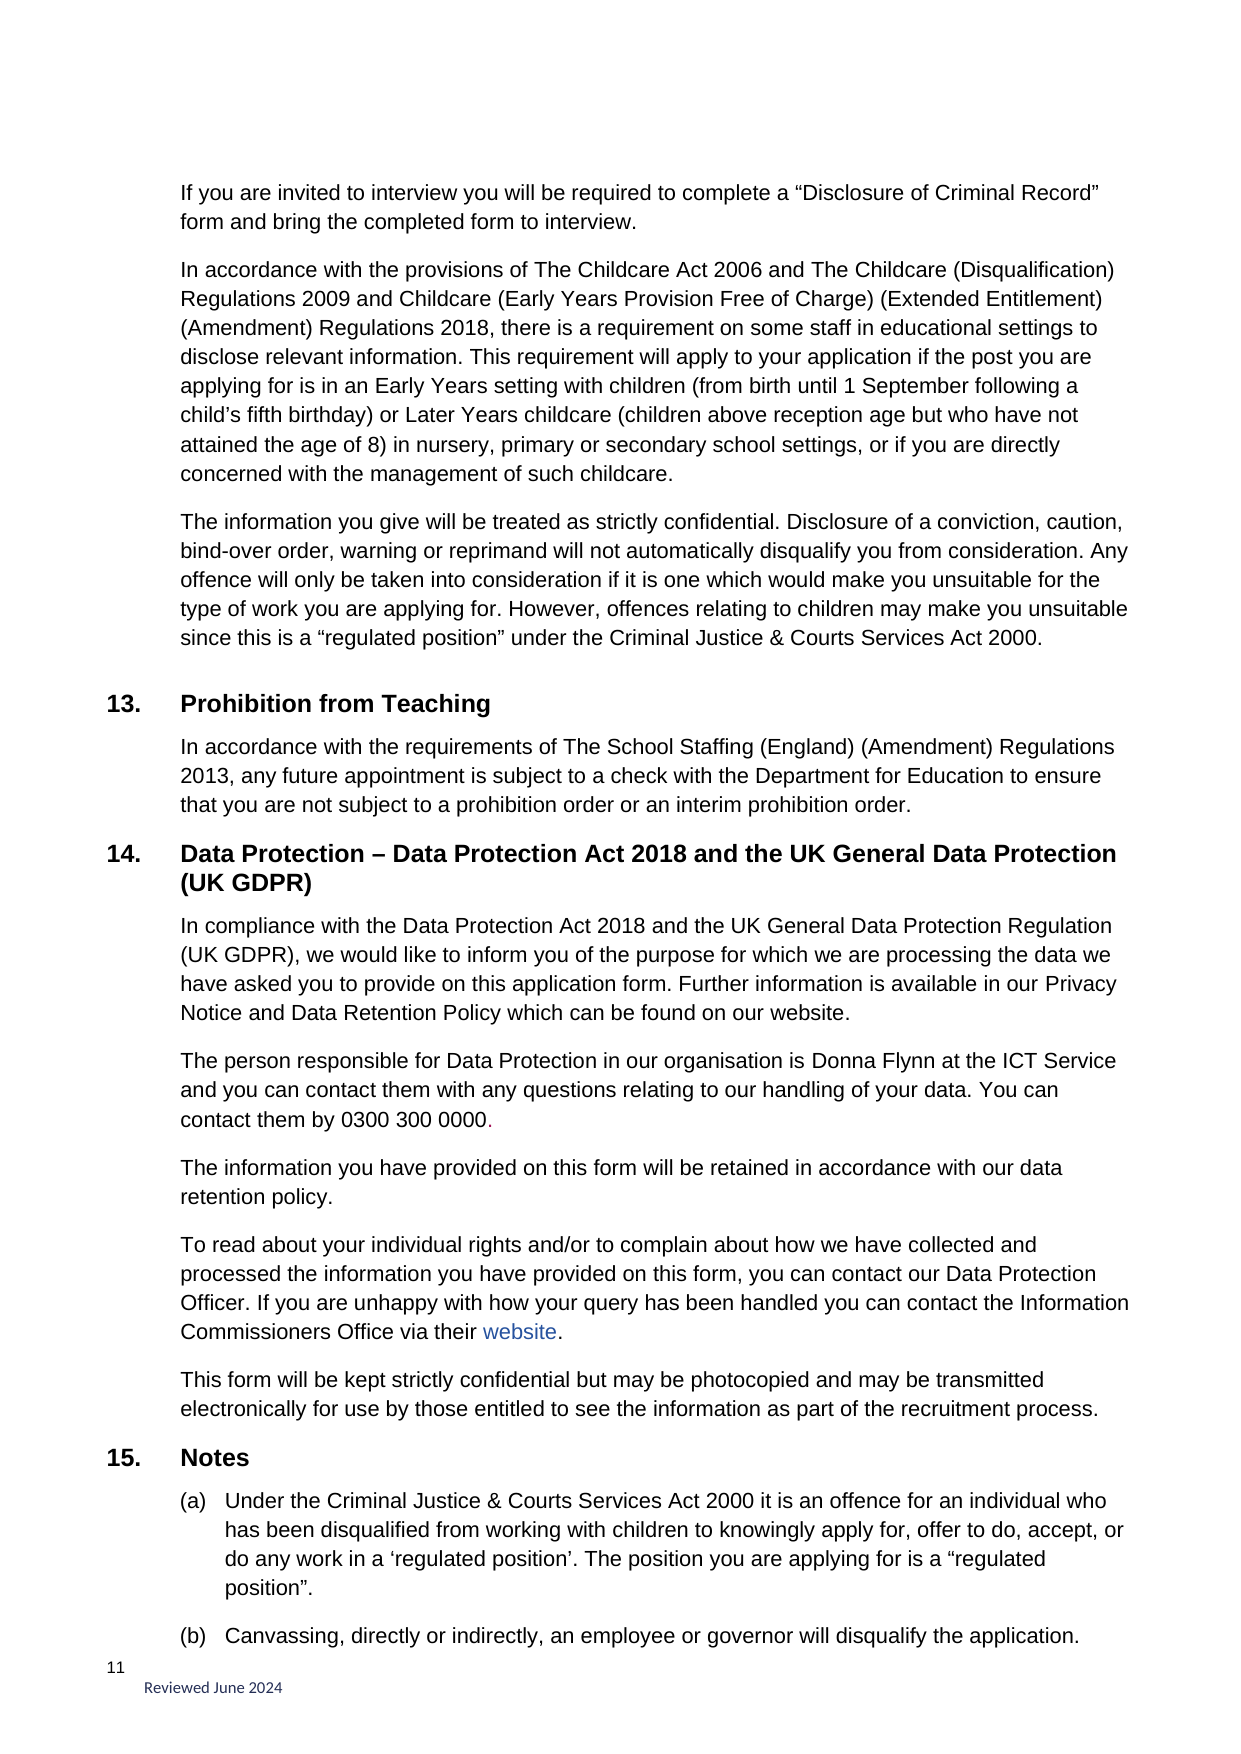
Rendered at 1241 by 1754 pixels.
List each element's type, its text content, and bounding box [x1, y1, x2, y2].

list Under the Criminal Justice & Courts Services Act 2000 it is an offence for an individual who has been disqualified from working with children to knowingly apply for, offer to do, accept, or do any work in a ‘regulated position’. The position you are applying for is a “regulated position”. [179, 1485, 1134, 1602]
subtitle Data Protection – Data Protection Act 2018 and the UK General Data Protection (UK GDPR) [106, 839, 1134, 897]
list Canvassing, directly or indirectly, an employee or governor will disqualify the application. [179, 1620, 1134, 1649]
text The person responsible for Data Protection in our organisation is Donna Flynn at the ICT Service and you can contact them with any questions relating to our handling of your data. You can contact them by 0300 300 0000. [180, 1045, 1134, 1133]
subtitle Prohibition from Teaching [106, 689, 1134, 718]
text In compliance with the Data Protection Act 2018 and the UK General Data Protection Regulation (UK GDPR), we would like to inform you of the purpose for which we are processing the data we have asked you to provide on this application form. Further information is available in our Privacy Notice and Data Retention Policy which can be found on our website. [180, 910, 1134, 1027]
text The information you give will be treated as strictly confidential. Disclosure of a conviction, caution, bind-over order, warning or reprimand will not automatically disqualify you from consideration. Any offence will only be taken into consideration if it is one which would make you unsuitable for the type of work you are applying for. However, offences relating to children may make you unsuitable since this is a “regulated position” under the Criminal Justice & Courts Services Act 2000. [180, 506, 1134, 652]
text This form will be kept strictly confidential but may be photocopied and may be transmitted electronically for use by those entitled to see the information as part of the recruitment process. [180, 1364, 1134, 1422]
text In accordance with the provisions of The Childcare Act 2006 and The Childcare (Disqualification) Regulations 2009 and Childcare (Early Years Provision Free of Charge) (Extended Entitlement) (Amendment) Regulations 2018, there is a requirement on some staff in educational settings to disclose relevant information. This requirement will apply to your application if the post you are applying for is in an Early Years setting with children (from birth until 1 September following a child’s fifth birthday) or Later Years childcare (children above reception age but who have not attained the age of 8) in nursery, primary or secondary school settings, or if you are directly concerned with the management of such childcare. [180, 254, 1134, 487]
text If you are invited to interview you will be required to complete a “Disclosure of Criminal Record” form and bring the completed form to interview. [180, 177, 1134, 235]
subtitle Notes [106, 1443, 1134, 1472]
text To read about your individual rights and/or to complain about how we have collected and processed the information you have provided on this form, you can contact our Data Protection Officer. If you are unhappy with how your query has been handled you can contact the Information Commissioners Office via their website. [180, 1229, 1134, 1345]
text In accordance with the requirements of The School Staffing (England) (Amendment) Regulations 2013, any future appointment is subject to a check with the Department for Education to ensure that you are not subject to a prohibition order or an interim prohibition order. [180, 731, 1134, 818]
text The information you have provided on this form will be retained in accordance with our data retention policy. [180, 1152, 1134, 1210]
